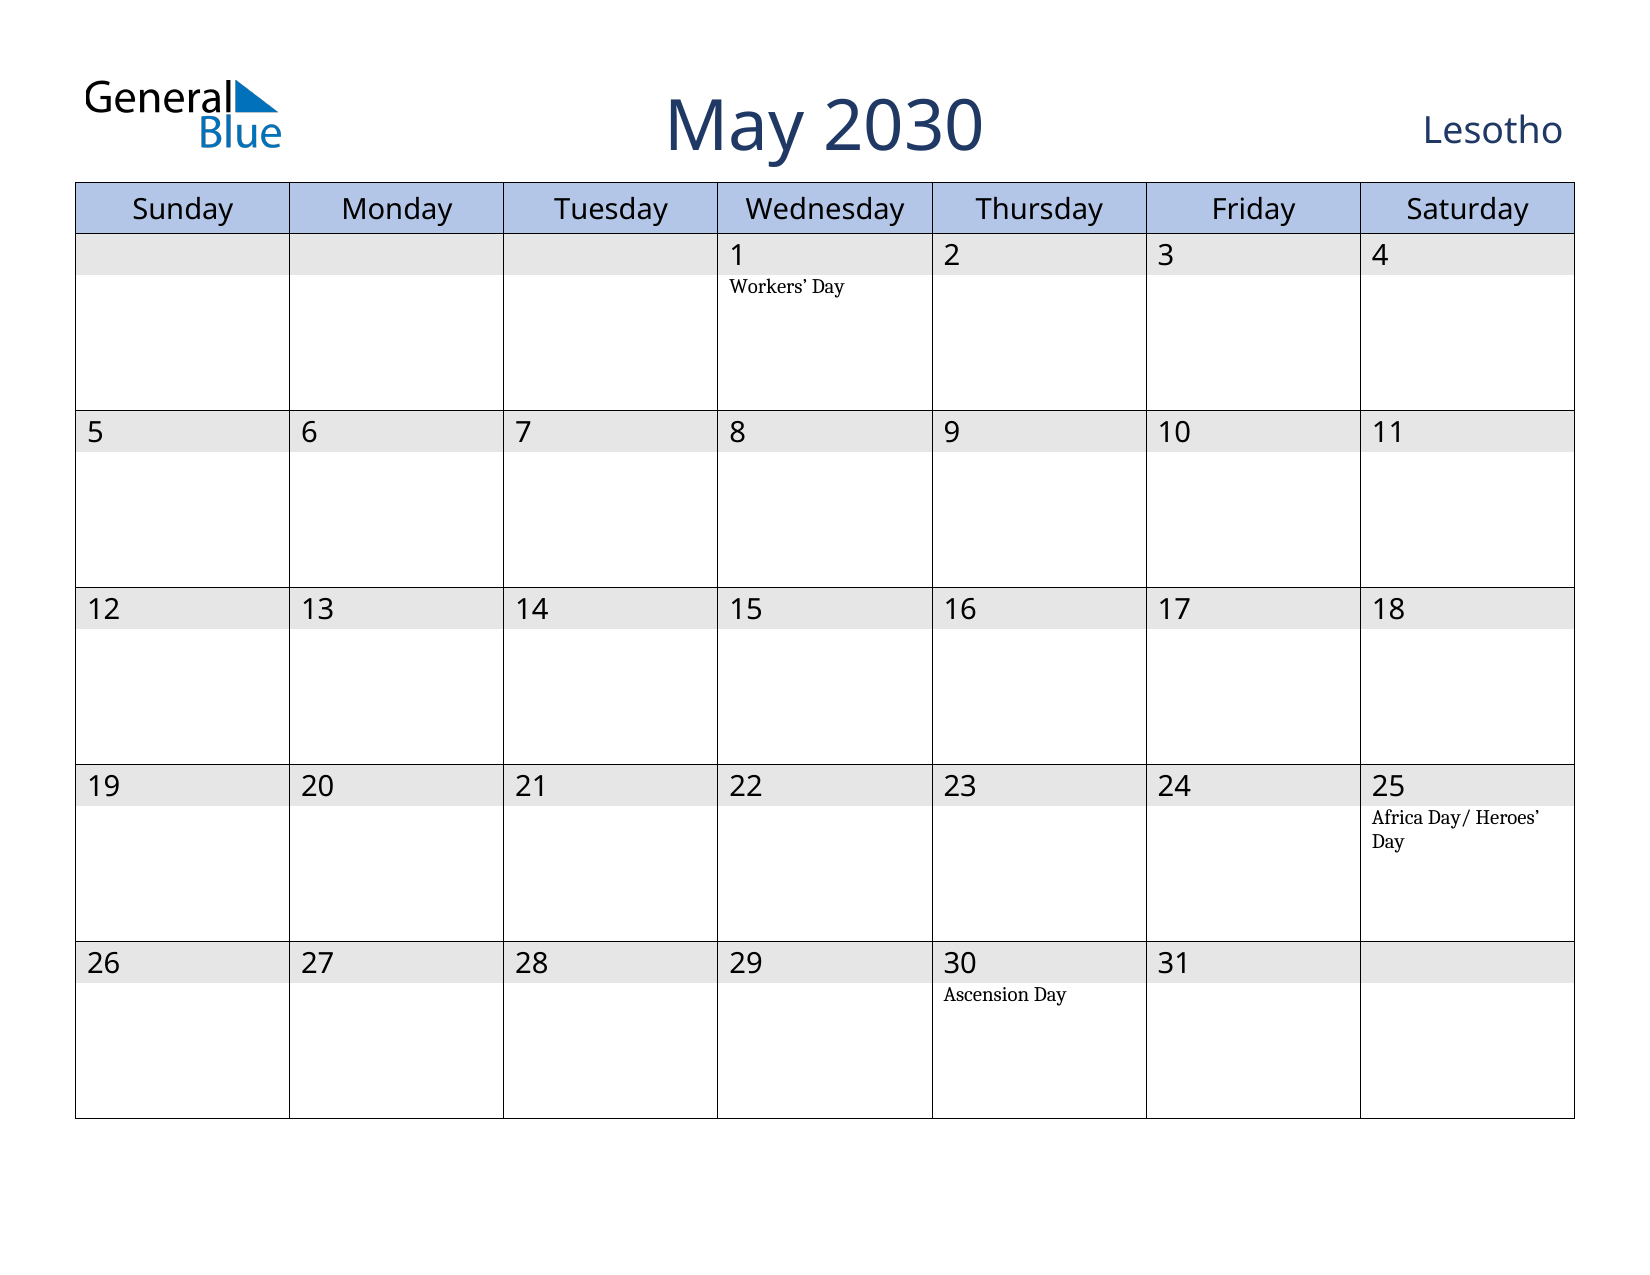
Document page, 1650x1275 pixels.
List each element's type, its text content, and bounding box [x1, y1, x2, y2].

table_cell [718, 806, 932, 941]
table_cell 13 [290, 588, 503, 629]
table_cell [504, 275, 717, 410]
table_cell Wednesday [718, 183, 932, 233]
table_header Lesotho [1146, 75, 1574, 182]
table_cell [76, 983, 289, 1118]
table_cell Tuesday [504, 183, 717, 233]
table_cell 4 [1361, 234, 1574, 275]
table_cell Ascension Day [933, 983, 1146, 1118]
table_cell [76, 452, 289, 587]
table_cell 23 [933, 765, 1146, 806]
table_header May 2030 [504, 75, 1146, 182]
table_cell [504, 452, 717, 587]
table_cell [1147, 983, 1360, 1118]
table_cell 11 [1361, 411, 1574, 452]
table_cell [1361, 942, 1574, 983]
table_cell [290, 275, 503, 410]
table_cell 18 [1361, 588, 1574, 629]
table_cell [290, 452, 503, 587]
table_cell 5 [76, 411, 289, 452]
table_cell [76, 629, 289, 764]
table_cell [76, 806, 289, 941]
table_cell [933, 452, 1146, 587]
table_cell Saturday [1361, 183, 1574, 233]
table_cell Workers’ Day [718, 275, 932, 410]
table_cell 8 [718, 411, 932, 452]
table_cell [76, 234, 289, 275]
table_cell Africa Day/ Heroes’ Day [1361, 806, 1574, 941]
table_cell Monday [290, 183, 503, 233]
table_cell 9 [933, 411, 1146, 452]
table_header [76, 75, 503, 182]
table_cell 28 [504, 942, 717, 983]
table_cell [933, 629, 1146, 764]
table_cell 30 [933, 942, 1146, 983]
table_cell 26 [76, 942, 289, 983]
table_cell 3 [1147, 234, 1360, 275]
table_cell [718, 452, 932, 587]
table_cell 1 [718, 234, 932, 275]
table_cell Thursday [933, 183, 1146, 233]
table_cell 27 [290, 942, 503, 983]
table_cell [504, 234, 717, 275]
table_cell [1147, 629, 1360, 764]
table_cell 22 [718, 765, 932, 806]
table_cell [290, 983, 503, 1118]
table_cell [718, 983, 932, 1118]
table_cell 24 [1147, 765, 1360, 806]
table_cell 14 [504, 588, 717, 629]
table_cell [1147, 275, 1360, 410]
picture [86, 80, 281, 148]
table_cell [290, 234, 503, 275]
table_cell [504, 983, 717, 1118]
table_cell [76, 275, 289, 410]
table_cell [1361, 275, 1574, 410]
table_cell [1361, 983, 1574, 1118]
table_cell [933, 806, 1146, 941]
table_cell 25 [1361, 765, 1574, 806]
table_cell [718, 629, 932, 764]
table_cell [290, 806, 503, 941]
table_cell Friday [1147, 183, 1360, 233]
table_cell 19 [76, 765, 289, 806]
table_cell 2 [933, 234, 1146, 275]
table_cell 12 [76, 588, 289, 629]
table_cell Sunday [76, 183, 289, 233]
table_cell 29 [718, 942, 932, 983]
table_cell 21 [504, 765, 717, 806]
table_cell [1361, 629, 1574, 764]
table_cell 6 [290, 411, 503, 452]
table_cell 17 [1147, 588, 1360, 629]
table_cell 10 [1147, 411, 1360, 452]
table_cell [1147, 452, 1360, 587]
table_cell [290, 629, 503, 764]
table_cell [1147, 806, 1360, 941]
table_cell [933, 275, 1146, 410]
table_cell [504, 629, 717, 764]
table_cell 15 [718, 588, 932, 629]
table_cell 20 [290, 765, 503, 806]
table_cell 7 [504, 411, 717, 452]
table_cell 16 [933, 588, 1146, 629]
table_cell [1361, 452, 1574, 587]
table_cell 31 [1147, 942, 1360, 983]
table_cell [504, 806, 717, 941]
